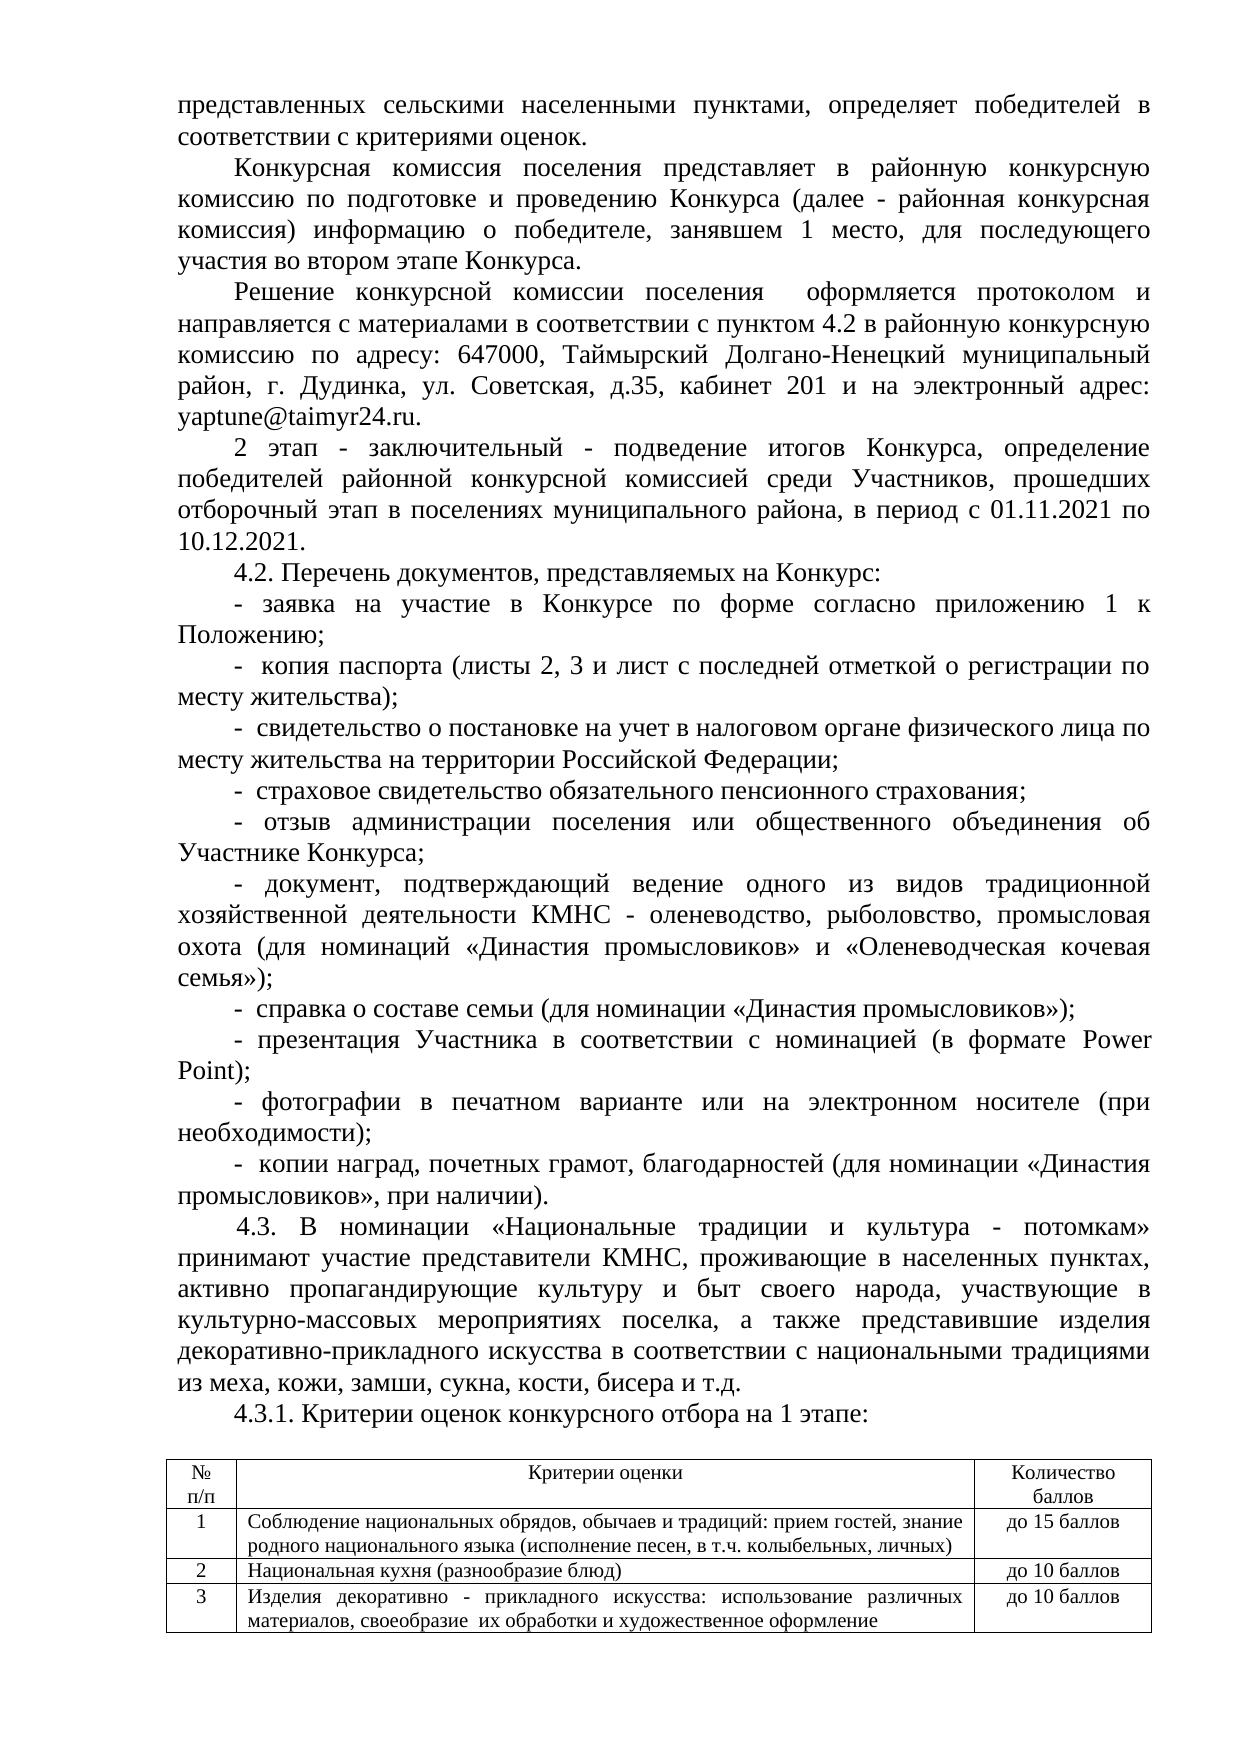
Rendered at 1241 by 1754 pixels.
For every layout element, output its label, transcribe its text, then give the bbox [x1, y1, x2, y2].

text - презентация Участника в соответствии с номинацией (в формате Power Point); [177, 1023, 1152, 1085]
table_cell Соблюдение национальных обрядов, обычаев и традиций: прием гостей, знание родного национального языка (исполнение песен, в т.ч. колыбельных, личных) [237, 1509, 974, 1557]
text - фотографии в печатном варианте или на электронном носителе (при необходимости); [177, 1085, 1152, 1148]
table_header Критерии оценки [237, 1460, 974, 1508]
table_cell до 15 баллов [975, 1509, 1151, 1557]
text - документ, подтверждающий ведение одного из видов традиционной хозяйственной деятельности КМНС - оленеводство, рыболовство, промысловая охота (для номинаций «Династия промысловиков» и «Оленеводческая кочевая семья»); [177, 867, 1152, 992]
text - копии наград, почетных грамот, благодарностей (для номинации «Династия промысловиков», при наличии). [177, 1148, 1152, 1210]
table_cell 3 [167, 1584, 236, 1632]
table_cell до 10 баллов [975, 1559, 1151, 1582]
text - отзыв администрации поселения или общественного объединения об Участнике Конкурса; [177, 805, 1152, 867]
table_cell Изделия декоративно - прикладного искусства: использование различных материалов, своеобразие их обработки и художественное оформление [237, 1584, 974, 1632]
table_cell Национальная кухня (разнообразие блюд) [237, 1559, 974, 1582]
text - справка о составе семьи (для номинации «Династия промысловиков»); [177, 992, 1152, 1023]
text - страховое свидетельство обязательного пенсионного страхования; [177, 774, 1152, 805]
table_cell до 10 баллов [975, 1584, 1151, 1632]
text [177, 89, 1152, 151]
text - свидетельство о постановке на учет в налоговом органе физического лица по месту жительства на территории Российской Федерации; [177, 712, 1152, 774]
text 4.2. Перечень документов, представляемых на Конкурс: [177, 556, 1152, 587]
text 4.3. В номинации «Национальные традиции и культура - потомкам» принимают участие представители КМНС, проживающие в населенных пунктах, активно пропагандирующие культуру и быт своего народа, участвующие в культурно-массовых мероприятиях поселка, а также представившие изделия декоративно-прикладного искусства в соответствии с национальными традициями из меха, кожи, замши, сукна, кости, бисера и т.д. [177, 1210, 1152, 1397]
table_cell 1 [167, 1509, 236, 1557]
table_header Количество баллов [975, 1460, 1151, 1508]
text 2 этап - заключительный - подведение итогов Конкурса, определение победителей районной конкурсной комиссией среди Участников, прошедших отборочный этап в поселениях муниципального района, в период с 01.11.2021 по 10.12.2021. [177, 431, 1152, 556]
text Конкурсная комиссия поселения представляет в районную конкурсную комиссию по подготовке и проведению Конкурса (далее - районная конкурсная комиссия) информацию о победителе, занявшем 1 место, для последующего участия во втором этапе Конкурса. [177, 151, 1152, 276]
text Решение конкурсной комиссии поселения оформляется протоколом и направляется с материалами в соответствии с пунктом 4.2 в районную конкурсную комиссию по адресу: 647000, Таймырский Долгано-Ненецкий муниципальный район, г. Дудинка, ул. Советская, д.35, кабинет 201 и на электронный адрес: yaptune@taimyr24.ru. [177, 276, 1152, 431]
text 4.3.1. Критерии оценок конкурсного отбора на 1 этапе: [177, 1397, 1152, 1428]
table_cell 2 [167, 1559, 236, 1582]
text - заявка на участие в Конкурсе по форме согласно приложению 1 к Положению; [177, 587, 1152, 649]
table_header № п/п [167, 1460, 236, 1508]
text - копия паспорта (листы 2, 3 и лист с последней отметкой о регистрации по месту жительства); [177, 649, 1152, 712]
